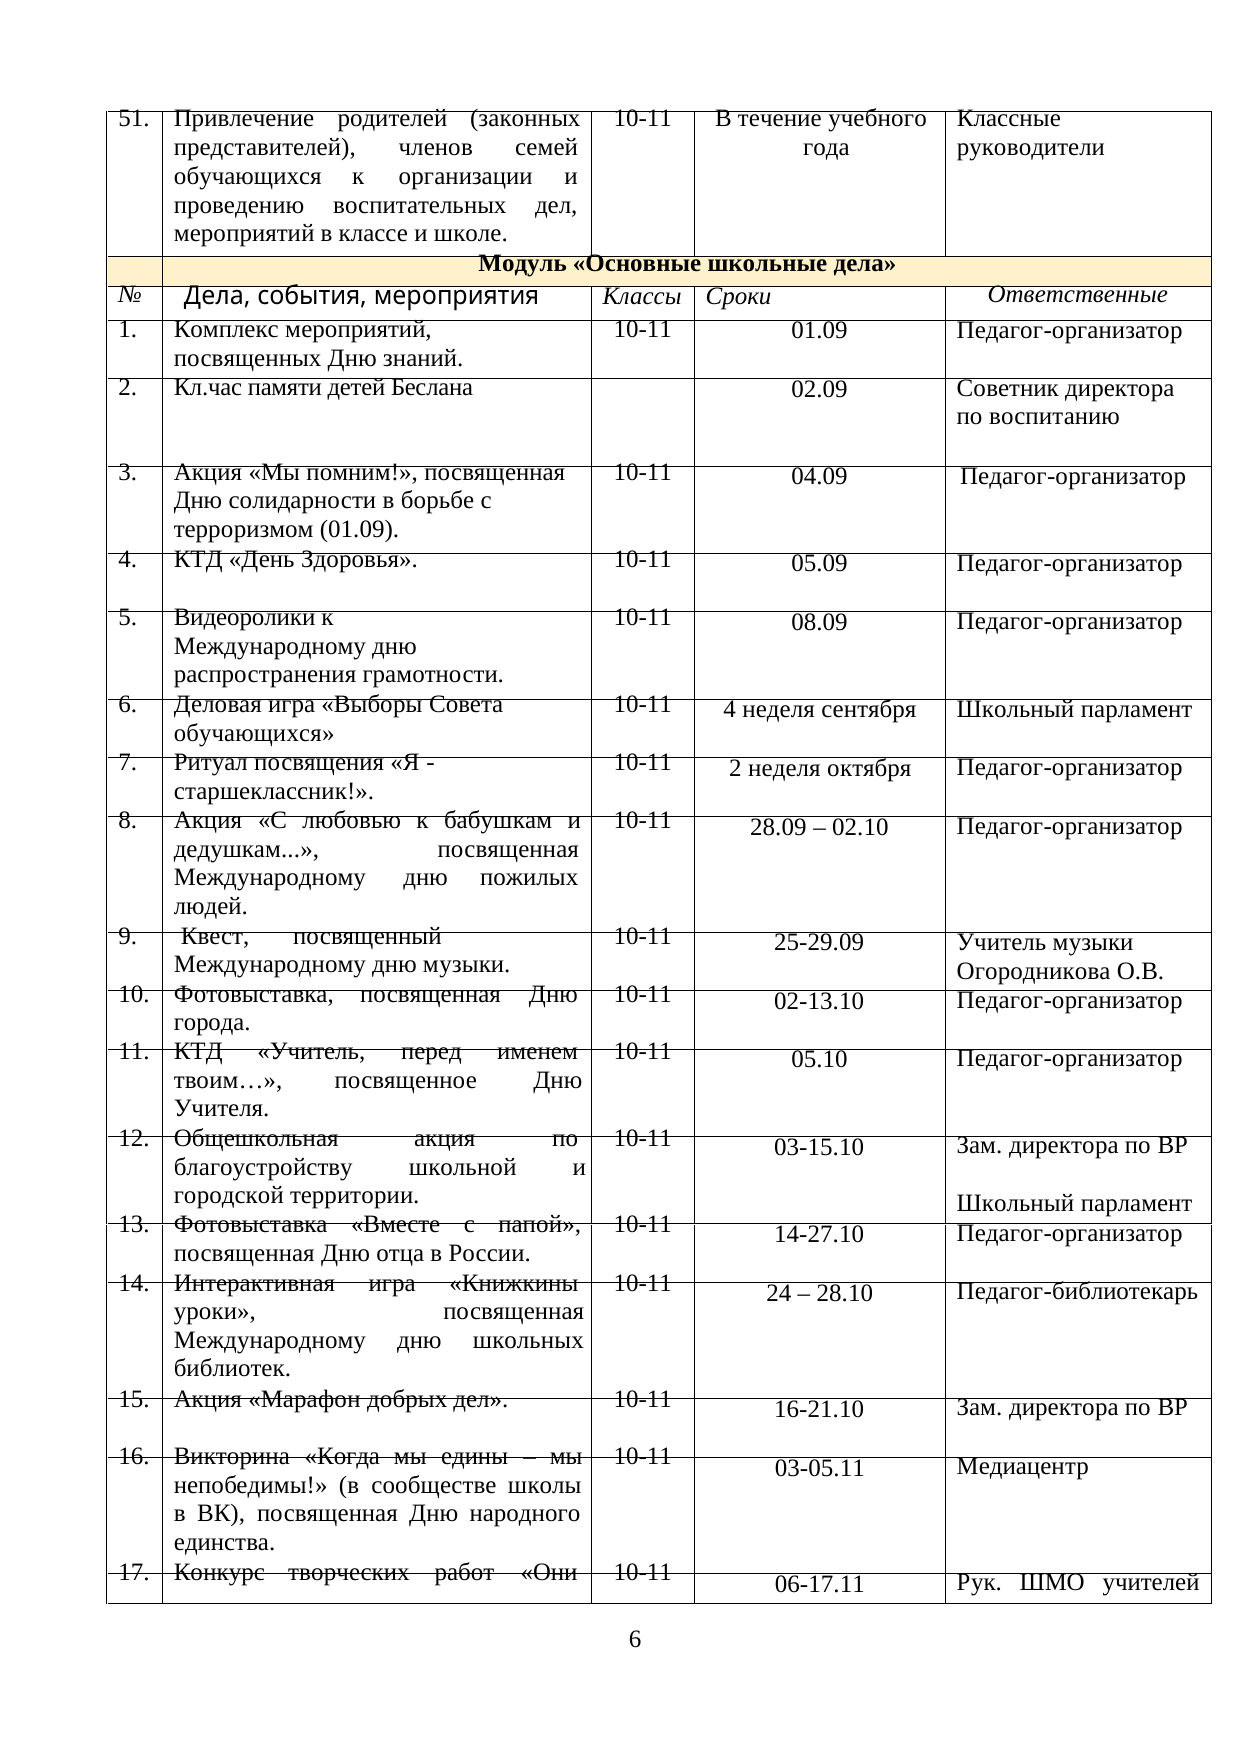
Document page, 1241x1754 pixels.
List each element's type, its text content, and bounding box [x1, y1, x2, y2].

text 12. Общешкольная акция по 10-11 благоустройству школьной и городской территории. [118, 1123, 677, 1209]
text 6. Деловая игра «Выборы Совета 10-11 обучающихся» [118, 689, 677, 747]
text 08.09 [791, 607, 916, 636]
text 4. КТД «День Здоровья». 10-11 [118, 544, 673, 572]
text 14. Интерактивная игра «Книжкины 10-11 уроки», посвященная Международному дню школьных библиотек. [118, 1268, 677, 1382]
text 02-13.10 [774, 986, 916, 1015]
text 3. Акция «Мы помним!», посвященная 10-11 Дню солидарности в борьбе с [118, 457, 677, 514]
text Педагог-библиотекарь [956, 1276, 1200, 1305]
text Педагог-организатор [956, 315, 1200, 344]
text 51. Привлечение родителей (законных 10-11 В течение учебного представителей), членов семей года обучающихся к организации и [118, 104, 929, 190]
text 04.09 [791, 461, 916, 490]
text Школьный парламент Педагог-организатор [956, 1188, 1197, 1247]
text 01.09 [791, 315, 916, 344]
text терроризмом (01.09). [173, 514, 673, 543]
text 13. Фотовыставка «Вместе с папой», 10-11 посвященная Дню отца в России. [118, 1210, 677, 1267]
text Медиацентр [956, 1451, 1200, 1479]
text 5. Видеоролики к 10-11 Международному дню [118, 602, 677, 659]
text 9. Квест, посвященный 10-11 Международному дню музыки. [118, 921, 677, 978]
text людей. [173, 891, 673, 920]
text в ВК), посвященная Дню народного единства. [173, 1499, 584, 1556]
text 1. Комплекс мероприятий, 10-11 посвященных Дню знаний. [118, 315, 677, 372]
text Модуль «Основные школьные дела» № Дела, события, мероприятия Классы Сроки [118, 248, 900, 312]
text Классные руководители [957, 104, 1109, 161]
text 2 неделя октября [729, 753, 916, 782]
text 11. КТД «Учитель, перед именем 10-11 твоим…», посвященное Дню Учителя. [118, 1037, 677, 1122]
text 8. Акция «С любовью к бабушкам и 10-11 дедушкам...», посвященная Международному дню пожилых [118, 805, 677, 891]
text 16. Викторина «Когда мы едины – мы 10-11 непобедимы!» (в сообществе школы [118, 1442, 677, 1499]
text Педагог-организатор [960, 461, 1200, 489]
text Школьный парламент [956, 694, 1200, 723]
text проведению воспитательных дел, мероприятий в классе и школе. [173, 190, 583, 247]
text 14-27.10 [774, 1219, 916, 1248]
text Советник директора по воспитанию [956, 374, 1179, 430]
text 24 – 28.10 [766, 1278, 916, 1307]
text 7. Ритуал посвящения «Я - 10-11 старшеклассник!». [118, 747, 677, 804]
text 4 неделя сентября [723, 694, 916, 723]
text 06-17.11 [774, 1569, 916, 1597]
text 2. Кл.час памяти детей Беслана [118, 373, 677, 401]
text Педагог-организатор [956, 811, 1200, 839]
text 03-15.10 [774, 1132, 916, 1161]
text Учитель музыки Огородникова О.В. Педагог-организатор [956, 927, 1186, 1013]
text Педагог-организатор [956, 1043, 1200, 1072]
text Рук. ШМО учителей [956, 1567, 1200, 1596]
text Ответственные [987, 279, 1200, 308]
text 02.09 [791, 374, 916, 403]
text 17. Конкурс творческих работ «Они 10-11 [118, 1557, 673, 1586]
text Зам. директора по ВР [956, 1392, 1200, 1421]
text Педагог-организатор [956, 606, 1200, 635]
text 10. Фотовыставка, посвященная Дню 10-11 города. [118, 979, 677, 1036]
text 05.09 [791, 548, 916, 577]
text 03-05.11 [774, 1453, 916, 1481]
text Зам. директора по ВР [956, 1131, 1200, 1159]
text Педагог-организатор [956, 548, 1200, 576]
text 16-21.10 [774, 1394, 916, 1423]
text 15. Акция «Марафон добрых дел». 10-11 [118, 1384, 673, 1412]
text Педагог-организатор [956, 752, 1200, 781]
text 05.10 [791, 1044, 916, 1073]
text распространения грамотности. [173, 659, 673, 688]
text 25-29.09 [774, 927, 916, 956]
text 28.09 – 02.10 [750, 812, 916, 840]
text 6 [629, 1624, 1200, 1653]
